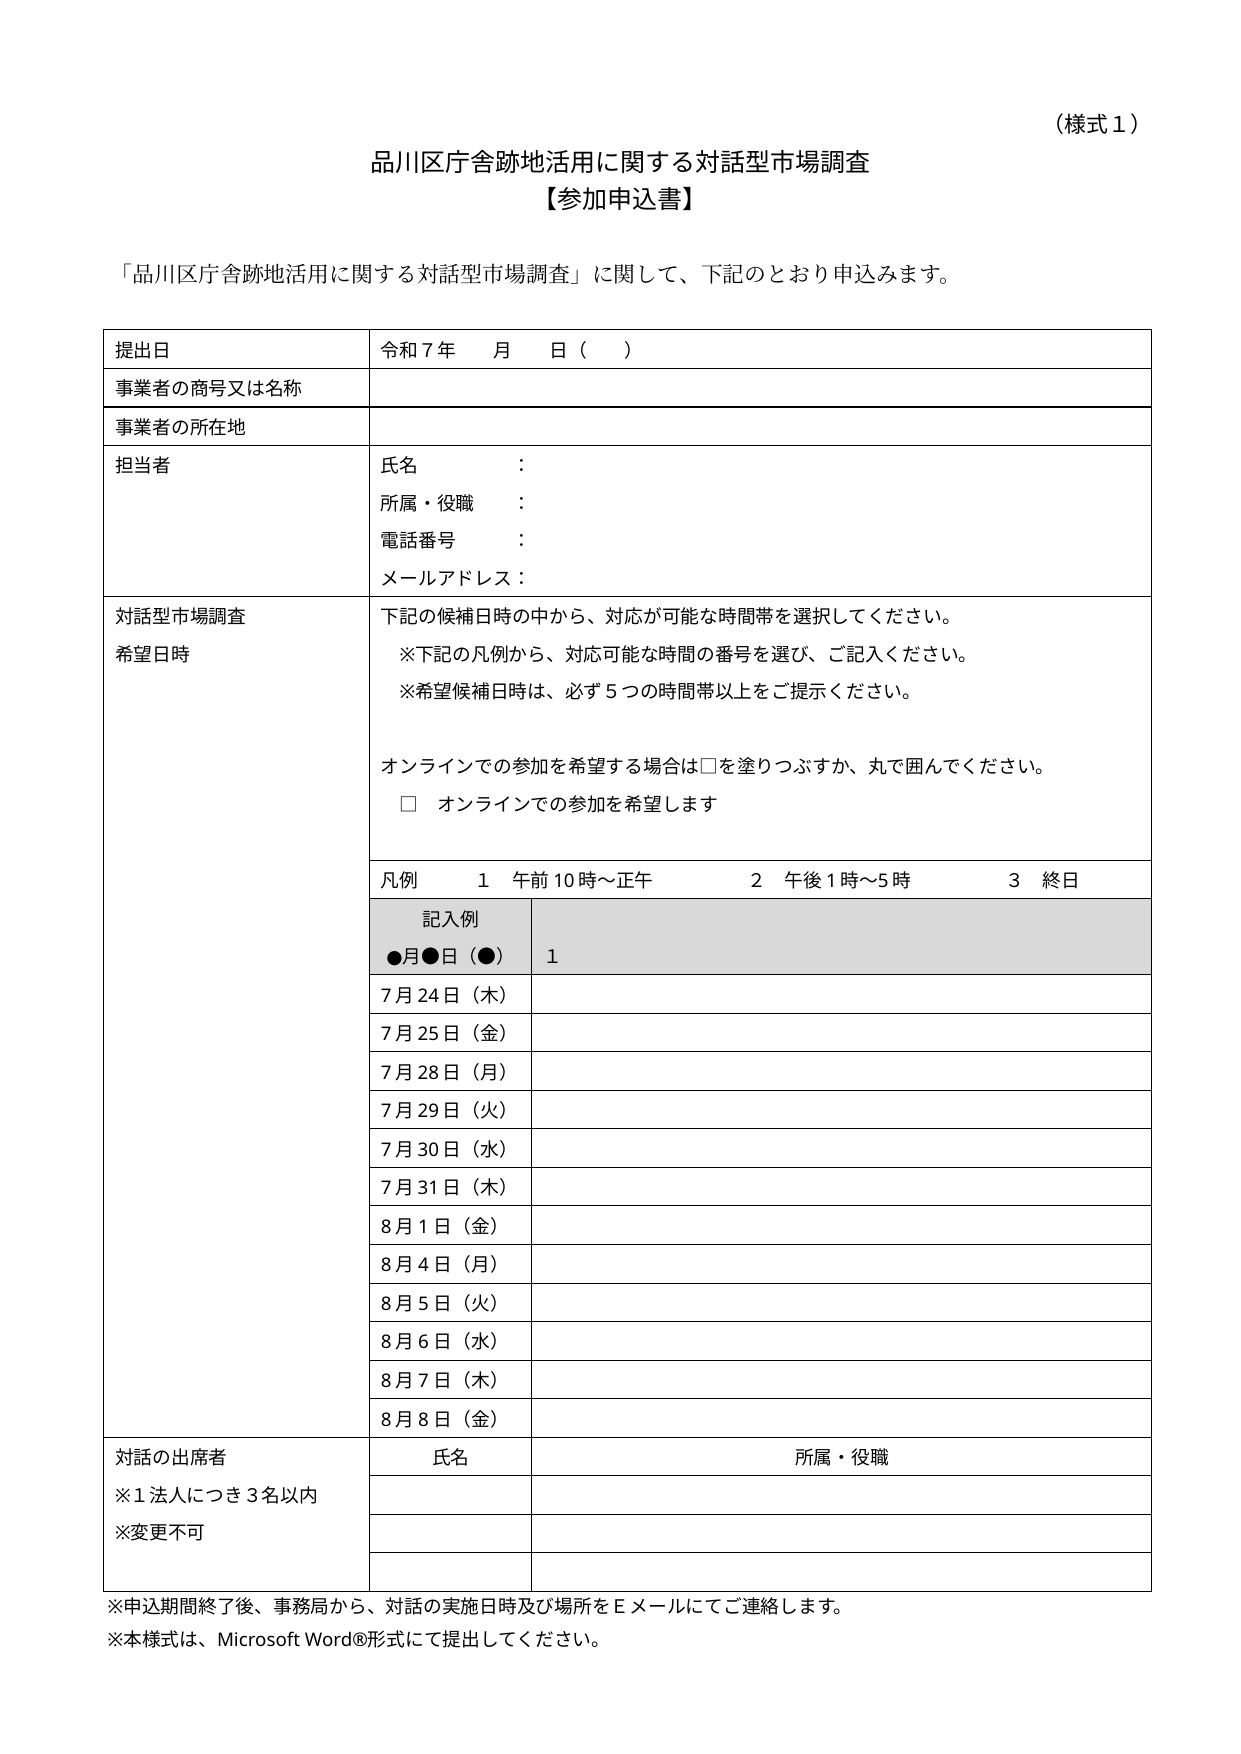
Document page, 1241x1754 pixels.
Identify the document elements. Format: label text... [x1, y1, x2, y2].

table_cell [532, 1284, 1151, 1321]
table_cell 8月 8 日（金） [370, 1399, 531, 1437]
table_cell 対話型市場調査 希望日時 [104, 597, 369, 1437]
table_cell 氏名 [370, 1438, 531, 1475]
table_cell 7月30日（水） [370, 1129, 531, 1167]
table_cell [370, 408, 1151, 445]
table_cell 8月 4 日（月） [370, 1245, 531, 1282]
table_cell 8月 7 日（木） [370, 1361, 531, 1398]
table_cell 下記の候補日時の中から、対応が可能な時間帯を選択してください。 ※下記の凡例から、対応可能な時間の番号を選び、ご記入ください。 ※希望候補日時は、必ず５つの時間帯以上をご提示ください。 オンラインでの参加を希望する場合は□を塗りつぶすか、丸で囲んでください。 □ オンラインでの参加を希望します [370, 597, 1151, 859]
table_cell 担当者 [104, 446, 369, 596]
table_cell 凡例 １ 午前10時～正午 ２ 午後1時～5時 ３ 終日 [370, 861, 1151, 898]
table_cell 7月31日（木） [370, 1168, 531, 1205]
table_cell [532, 1206, 1151, 1244]
table_cell 7月28日（月） [370, 1052, 531, 1090]
table_cell [370, 369, 1151, 406]
table_cell 8月 6 日（水） [370, 1322, 531, 1359]
table_cell [532, 1322, 1151, 1359]
text ※本様式は、Microsoft Word®形式にて提出してください。 [89, 1624, 1152, 1652]
table_cell 7月25日（金） [370, 1014, 531, 1051]
text 「品川区庁舎跡地活用に関する対話型市場調査」に関して、下記のとおり申込みます。 [89, 254, 1152, 292]
table_cell [532, 1515, 1151, 1552]
table_cell 記入例 ●月●日（●） [370, 899, 531, 974]
table_cell 7月29日（火） [370, 1091, 531, 1128]
table_cell 7月24日（木） [370, 975, 531, 1013]
table_header 提出日 [104, 330, 369, 368]
table_cell 事業者の商号又は名称 [104, 369, 369, 406]
table_cell [532, 1091, 1151, 1128]
table_cell [370, 1553, 531, 1591]
table_cell [532, 1553, 1151, 1591]
table_cell １ [532, 899, 1151, 974]
table_cell 対話の出席者 ※１法人につき３名以内 ※変更不可 [104, 1438, 369, 1591]
table_cell [532, 1129, 1151, 1167]
table_cell [532, 1014, 1151, 1051]
table_cell [370, 1476, 531, 1514]
text ※申込期間終了後、事務局から、対話の実施日時及び場所をＥメールにてご連絡します。 [89, 1592, 1152, 1619]
text 品川区庁舎跡地活用に関する対話型市場調査 [89, 142, 1152, 179]
table_cell [370, 1515, 531, 1552]
table_cell [532, 1399, 1151, 1437]
table_cell [532, 1245, 1151, 1282]
table_cell [532, 1052, 1151, 1090]
text （様式１） [89, 104, 1152, 142]
table_cell [532, 1361, 1151, 1398]
table_cell [532, 975, 1151, 1013]
table_cell 8月 1 日（金） [370, 1206, 531, 1244]
table_cell 事業者の所在地 [104, 408, 369, 445]
table_header 令和７年 月 日（ ） [370, 330, 1151, 368]
text 【参加申込書】 [89, 179, 1152, 217]
table_cell 所属・役職 [532, 1438, 1151, 1475]
table_cell [532, 1168, 1151, 1205]
table_cell 氏名 ： 所属・役職 ： 電話番号 ： メールアドレス： [370, 446, 1151, 596]
table_cell 8月 5 日（火） [370, 1284, 531, 1321]
table_cell [532, 1476, 1151, 1514]
